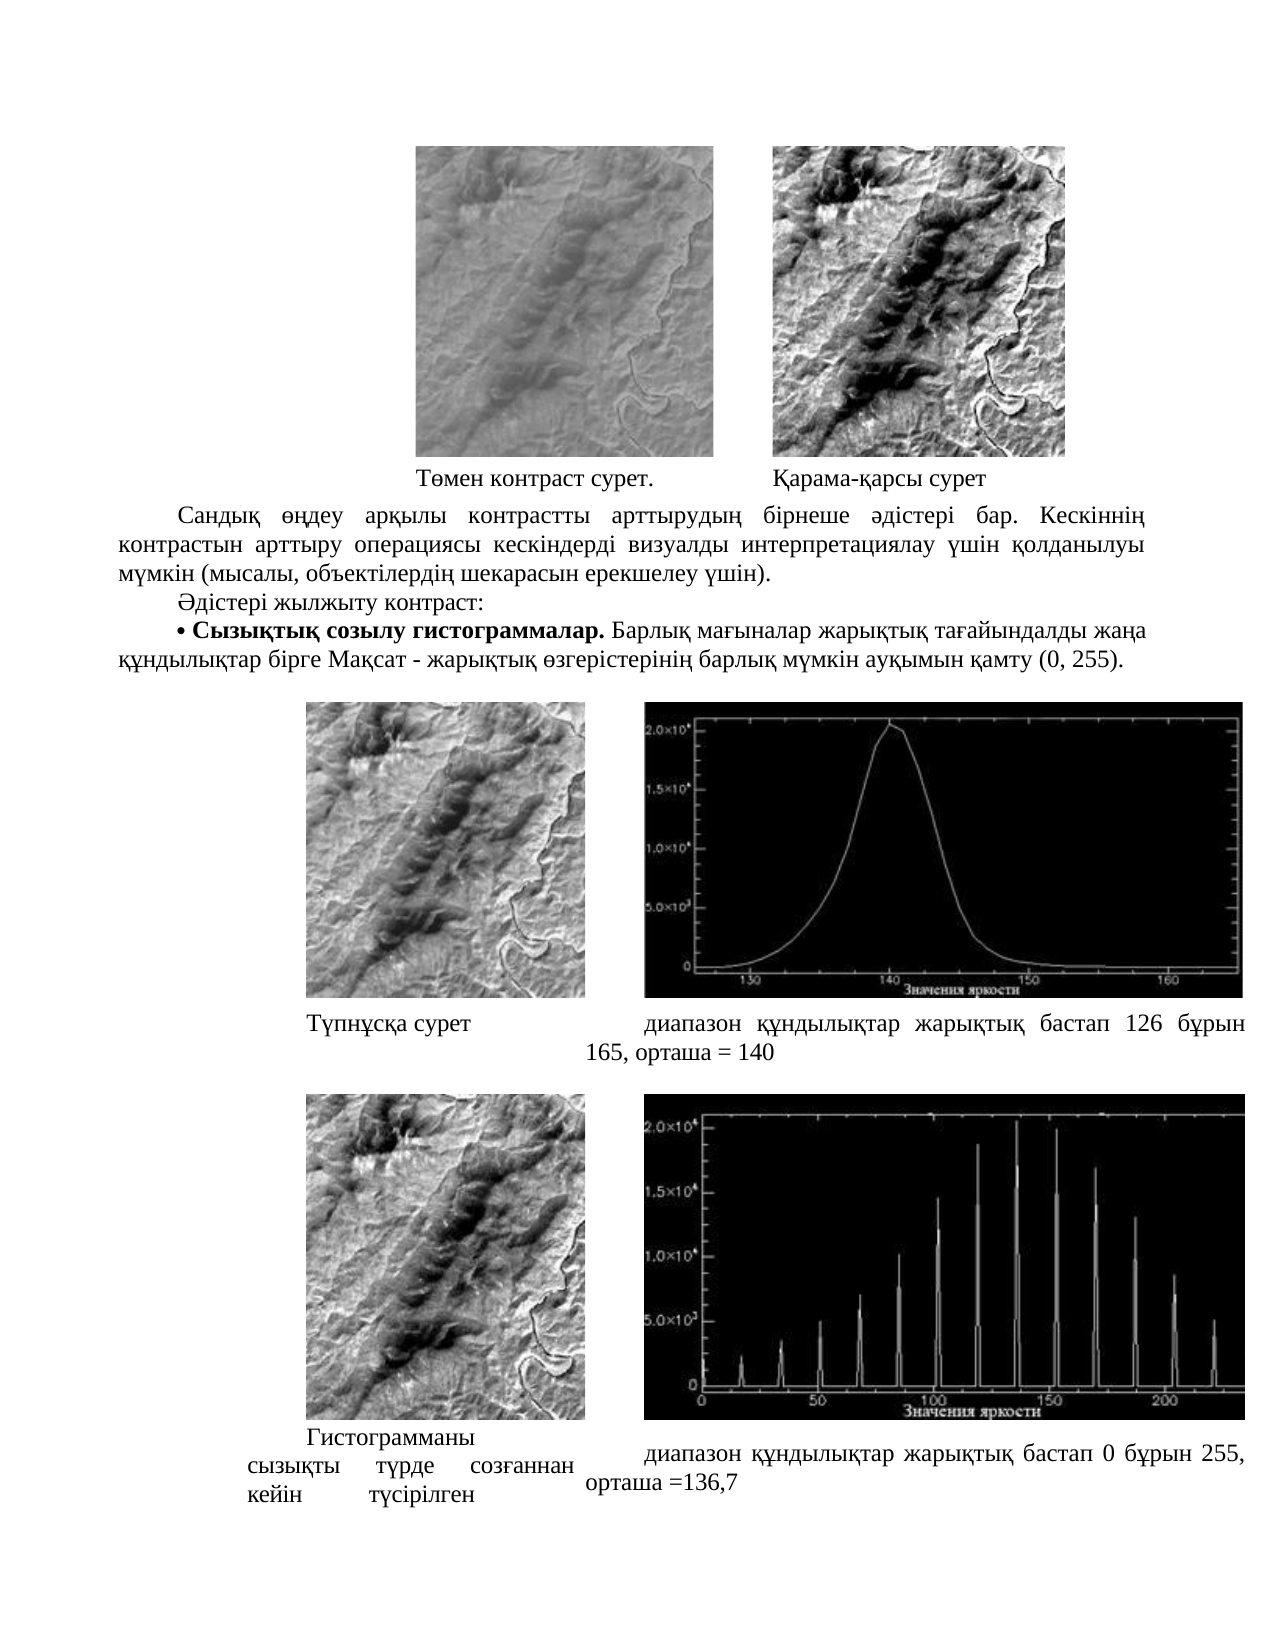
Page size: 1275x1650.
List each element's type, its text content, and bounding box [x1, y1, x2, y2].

picture [306, 1094, 586, 1420]
table_cell [585, 1066, 1245, 1420]
list Сызықтық созылу гистограммалар. Барлық мағыналар жарықтық тағайындалды жаңа құндылықтар бірге Мақсат - жарықтық өзгерістерінің барлық мүмкін ауқымын қамту (0, 255). [118, 615, 1147, 673]
table_cell Түпнұсқа сурет [247, 1004, 585, 1066]
text Әдістері жылжыту контраст: [118, 587, 1157, 615]
table_cell диапазон құндылықтар жарықтық бастап 0 бұрын 255, орташа =136,7 [585, 1420, 1245, 1508]
table_cell Төмен контраст сурет. [356, 461, 713, 494]
table_cell [247, 1066, 585, 1420]
table_header [356, 147, 713, 461]
table_header [247, 703, 585, 1004]
table_cell диапазон құндылықтар жарықтық бастап 126 бұрын 165, орташа = 140 [585, 1004, 1245, 1066]
table_cell Гистограмманы сызықты түрде созғаннан кейін түсірілген [247, 1420, 585, 1508]
table_header [714, 147, 1065, 461]
picture [644, 702, 1243, 998]
picture [644, 1094, 1245, 1420]
table_cell Қарама-қарсы сурет [714, 461, 1065, 494]
picture [415, 146, 714, 457]
picture [306, 702, 586, 998]
text Сандық өңдеу арқылы контрастты арттырудың бірнеше әдістері бар. Кескіннің контрастын арттыру операциясы кескіндерді визуалды интерпретациялау үшін қолданылуы мүмкін (мысалы, объектілердің шекарасын ерекшелеу үшін). [118, 500, 1146, 587]
table_header [585, 703, 1245, 1004]
picture [772, 146, 1065, 457]
